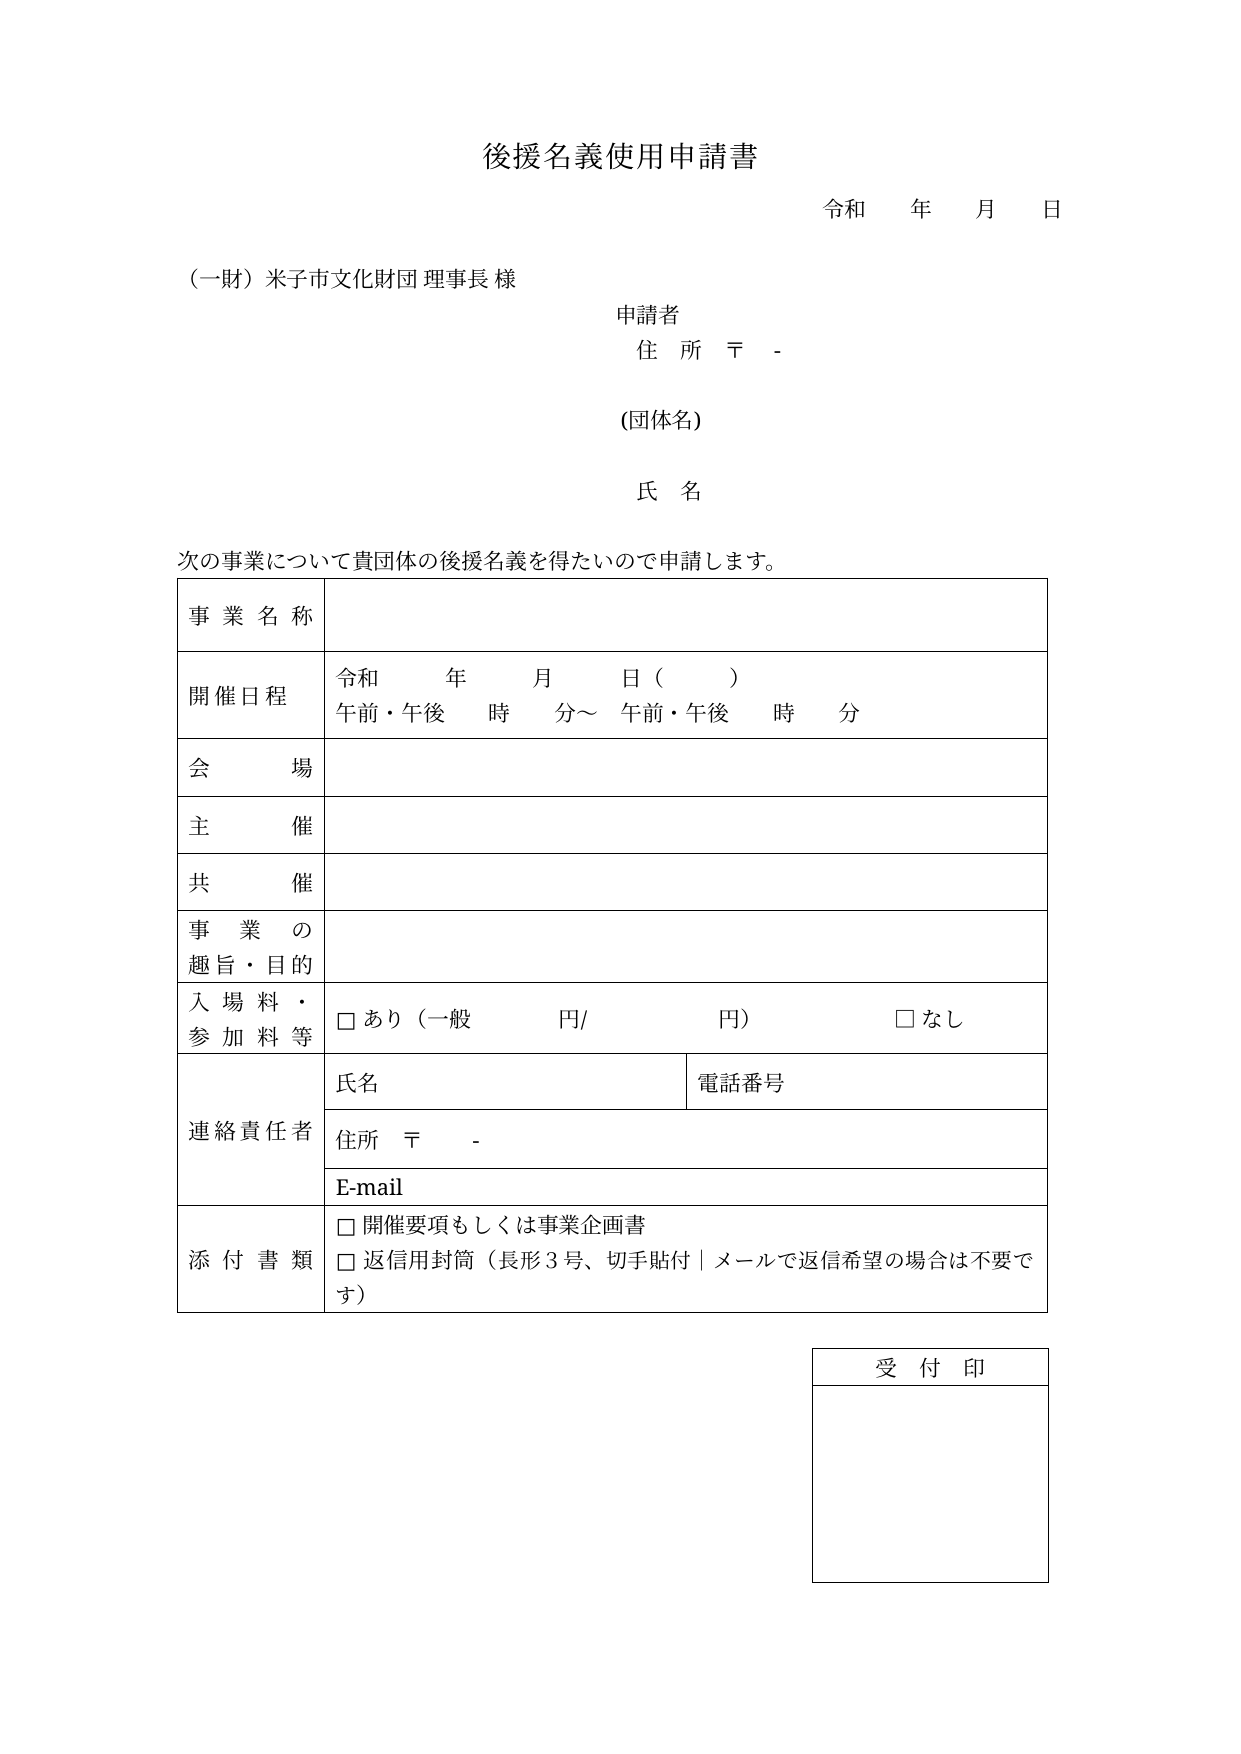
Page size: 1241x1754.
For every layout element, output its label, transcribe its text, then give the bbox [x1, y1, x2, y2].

text 住 所 〒 - [177, 331, 1063, 366]
table_cell [813, 1386, 1048, 1582]
table_cell 共 催 [178, 854, 324, 910]
text (団体名) [177, 402, 1063, 437]
table_cell [325, 911, 1047, 982]
text 次の事業について貴団体の後援名義を得たいので申請します。 [177, 542, 1063, 578]
table_cell 住所 〒 - [325, 1110, 1047, 1168]
text 後援名義使用申請書 [177, 120, 1063, 190]
table_cell 会 場 [178, 739, 324, 796]
table_cell [325, 797, 1047, 853]
table_cell 主 催 [178, 797, 324, 853]
table_cell 電話番号 [687, 1054, 1047, 1109]
table_cell 令和 年 月 日（ ） 午前・午後 時 分～ 午前・午後 時 分 [325, 652, 1047, 737]
table_cell 連絡責任者 [178, 1054, 324, 1205]
table_cell [325, 854, 1047, 910]
table_cell 事業の 趣旨・目的 [178, 911, 324, 982]
text 氏 名 [177, 472, 1063, 507]
table_cell 入場料・ 参加料等 [178, 983, 324, 1053]
text 令和 年 月 日 [177, 190, 1063, 226]
table_cell [325, 739, 1047, 796]
table_cell 添付書類 [178, 1206, 324, 1312]
text （一財）米子市文化財団 理事長 様 [177, 261, 1063, 296]
table_cell E-mail [325, 1169, 1047, 1205]
table_cell □ あり（一般 円/ 円） □ なし [325, 983, 1047, 1053]
table_cell 氏名 [325, 1054, 686, 1109]
table_header [325, 579, 1047, 651]
table_cell 開催日程 [178, 652, 324, 737]
text 申請者 [177, 296, 1063, 331]
table_cell □ 開催要項もしくは事業企画書 □ 返信用封筒（長形３号、切手貼付｜メールで返信希望の場合は不要です） [325, 1206, 1047, 1312]
table_header 事業名称 [178, 579, 324, 651]
table_header 受 付 印 [813, 1349, 1048, 1384]
